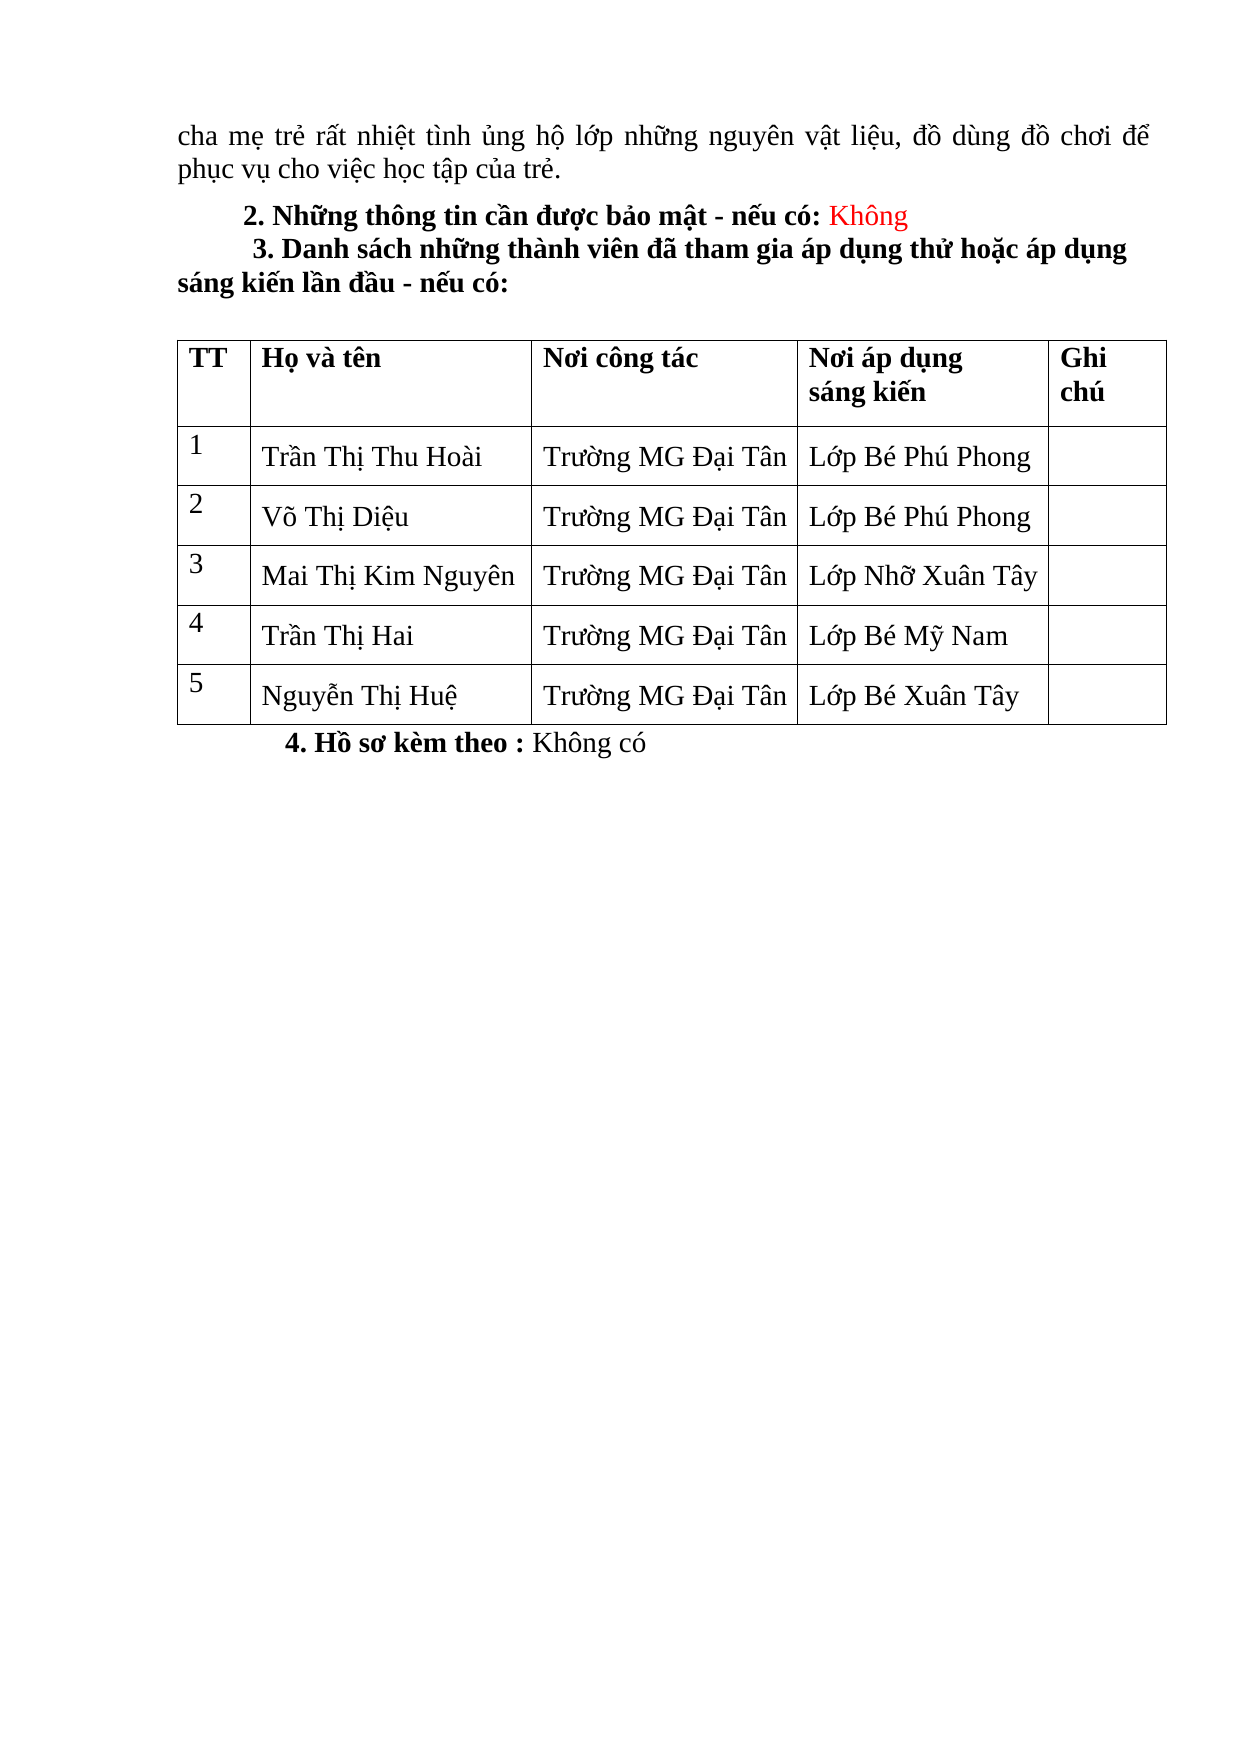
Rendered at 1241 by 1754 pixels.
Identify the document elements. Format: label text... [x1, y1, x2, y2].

table_header Họ và tên [251, 341, 531, 426]
table_cell Lớp Nhỡ Xuân Tây [798, 546, 1048, 604]
table_cell Lớp Bé Xuân Tây [798, 665, 1048, 724]
table_cell MG Đại Tân [532, 665, 797, 724]
table_header TT [178, 341, 250, 426]
table_cell [1049, 665, 1166, 724]
table_cell 1 [178, 427, 250, 485]
table_cell Võ Thị Diệu [251, 486, 531, 545]
table_cell 3 [178, 546, 250, 604]
table_cell Lớp Bé Mỹ Nam [798, 606, 1048, 664]
table_cell 5 [178, 665, 250, 724]
table_cell [1049, 546, 1166, 604]
table_cell Trần Thị Hai [251, 606, 531, 664]
table_cell [1049, 606, 1166, 664]
table_header Nơi công tác [532, 341, 797, 426]
table_cell 2 [178, 486, 250, 545]
text 2. Những thông tin cần được bảo mật - nếu có: Không [177, 198, 1152, 231]
table_cell [1049, 486, 1166, 545]
table_cell Nguyễn Thị Huệ [251, 665, 531, 724]
table_header Nơi áp dụng sáng kiến [798, 341, 1048, 426]
table_cell MG Đại Tân [532, 546, 797, 604]
table_cell 4 [178, 606, 250, 664]
table_cell Lớp Bé Phú Phong [798, 486, 1048, 545]
text 3. Danh sách những thành viên đã tham gia áp dụng thử hoặc áp dụng [177, 231, 1152, 265]
table_cell Mai Thị Kim Nguyên [251, 546, 531, 604]
table_cell MG Đại Tân [532, 427, 797, 485]
table_header Ghi chú [1049, 341, 1166, 426]
table_cell MG Đại Tân [532, 606, 797, 664]
table_cell Trần Thị Thu Hoài [251, 427, 531, 485]
text sáng kiến lần đầu - nếu có: [177, 265, 1152, 298]
text 4. Hồ sơ kèm theo : Không có [177, 725, 1144, 758]
table_cell Lớp Bé Phú Phong [798, 427, 1048, 485]
table_cell MG Đại Tân [532, 486, 797, 545]
table_cell [1049, 427, 1166, 485]
